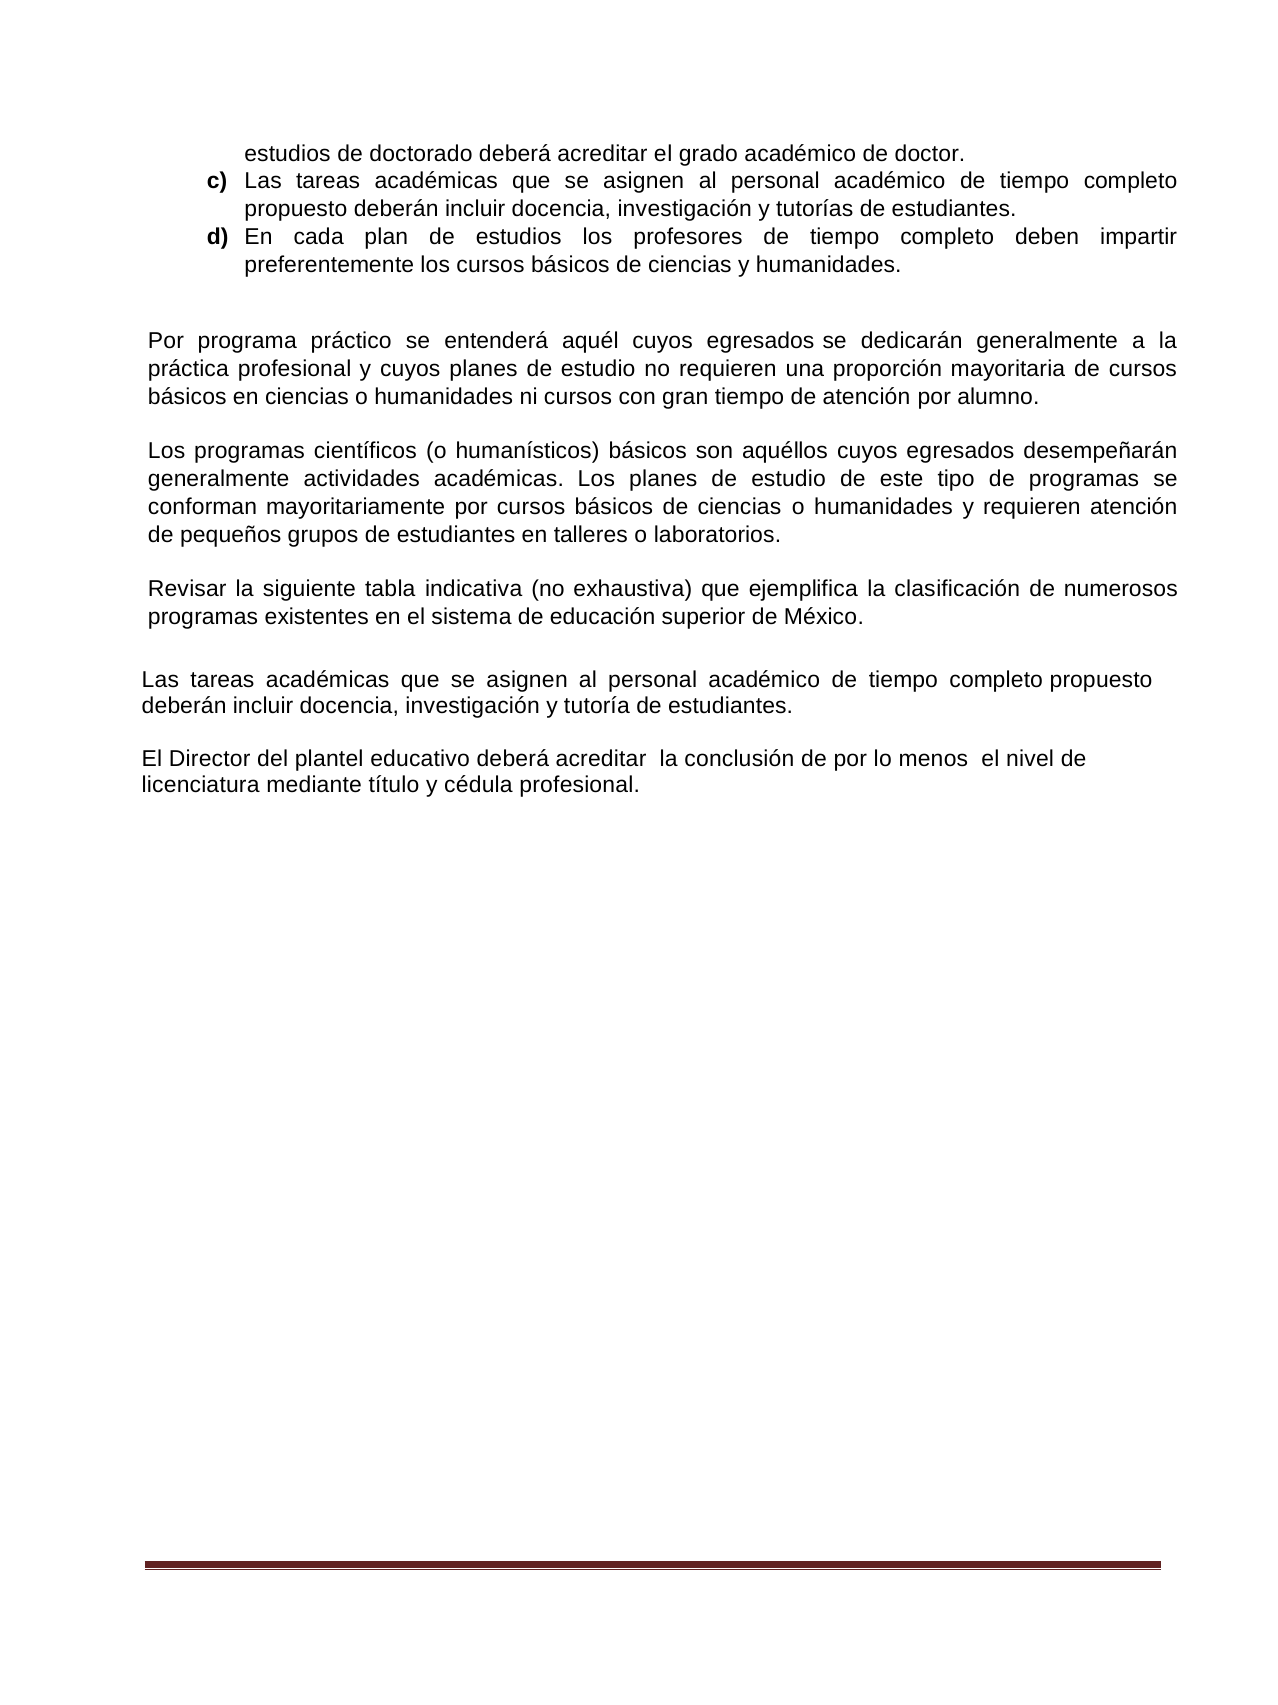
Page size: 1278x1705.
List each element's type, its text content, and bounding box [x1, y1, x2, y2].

text Por programa práctico se entenderá aquél cuyos egresados se dedicarán generalmente a la práctica profesional y cuyos planes de estudio no requieren una proporción mayoritaria de cursos básicos en ciencias o humanidades ni cursos con gran tiempo de atención por alumno. [148, 327, 1178, 409]
text Los programas científicos (o humanísticos) básicos son aquéllos cuyos egresados desempeñarán generalmente actividades académicas. Los planes de estudio de este tipo de programas se conforman mayoritariamente por cursos básicos de ciencias o humanidades y requieren atención de pequeños grupos de estudiantes en talleres o laboratorios. [148, 437, 1178, 547]
text Las tareas académicas que se asignen al personal académico de tiempo completo propuesto deberán incluir docencia, investigación y tutoría de estudiantes. [141, 666, 1178, 719]
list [207, 139, 1178, 166]
text Revisar la siguiente tabla indicativa (no exhaustiva) que ejemplifica la clasificación de numerosos programas existentes en el sistema de educación superior de México. [148, 575, 1178, 629]
list En cada plan de estudios los profesores de tiempo completo deben impartir preferentemente los cursos básicos de ciencias y humanidades. [207, 223, 1178, 278]
text El Director del plantel educativo deberá acreditar la conclusión de por lo menos el nivel de licenciatura mediante título y cédula profesional. [141, 745, 1178, 798]
list Las tareas académicas que se asignen al personal académico de tiempo completo propuesto deberán incluir docencia, investigación y tutorías de estudiantes. [207, 167, 1178, 222]
